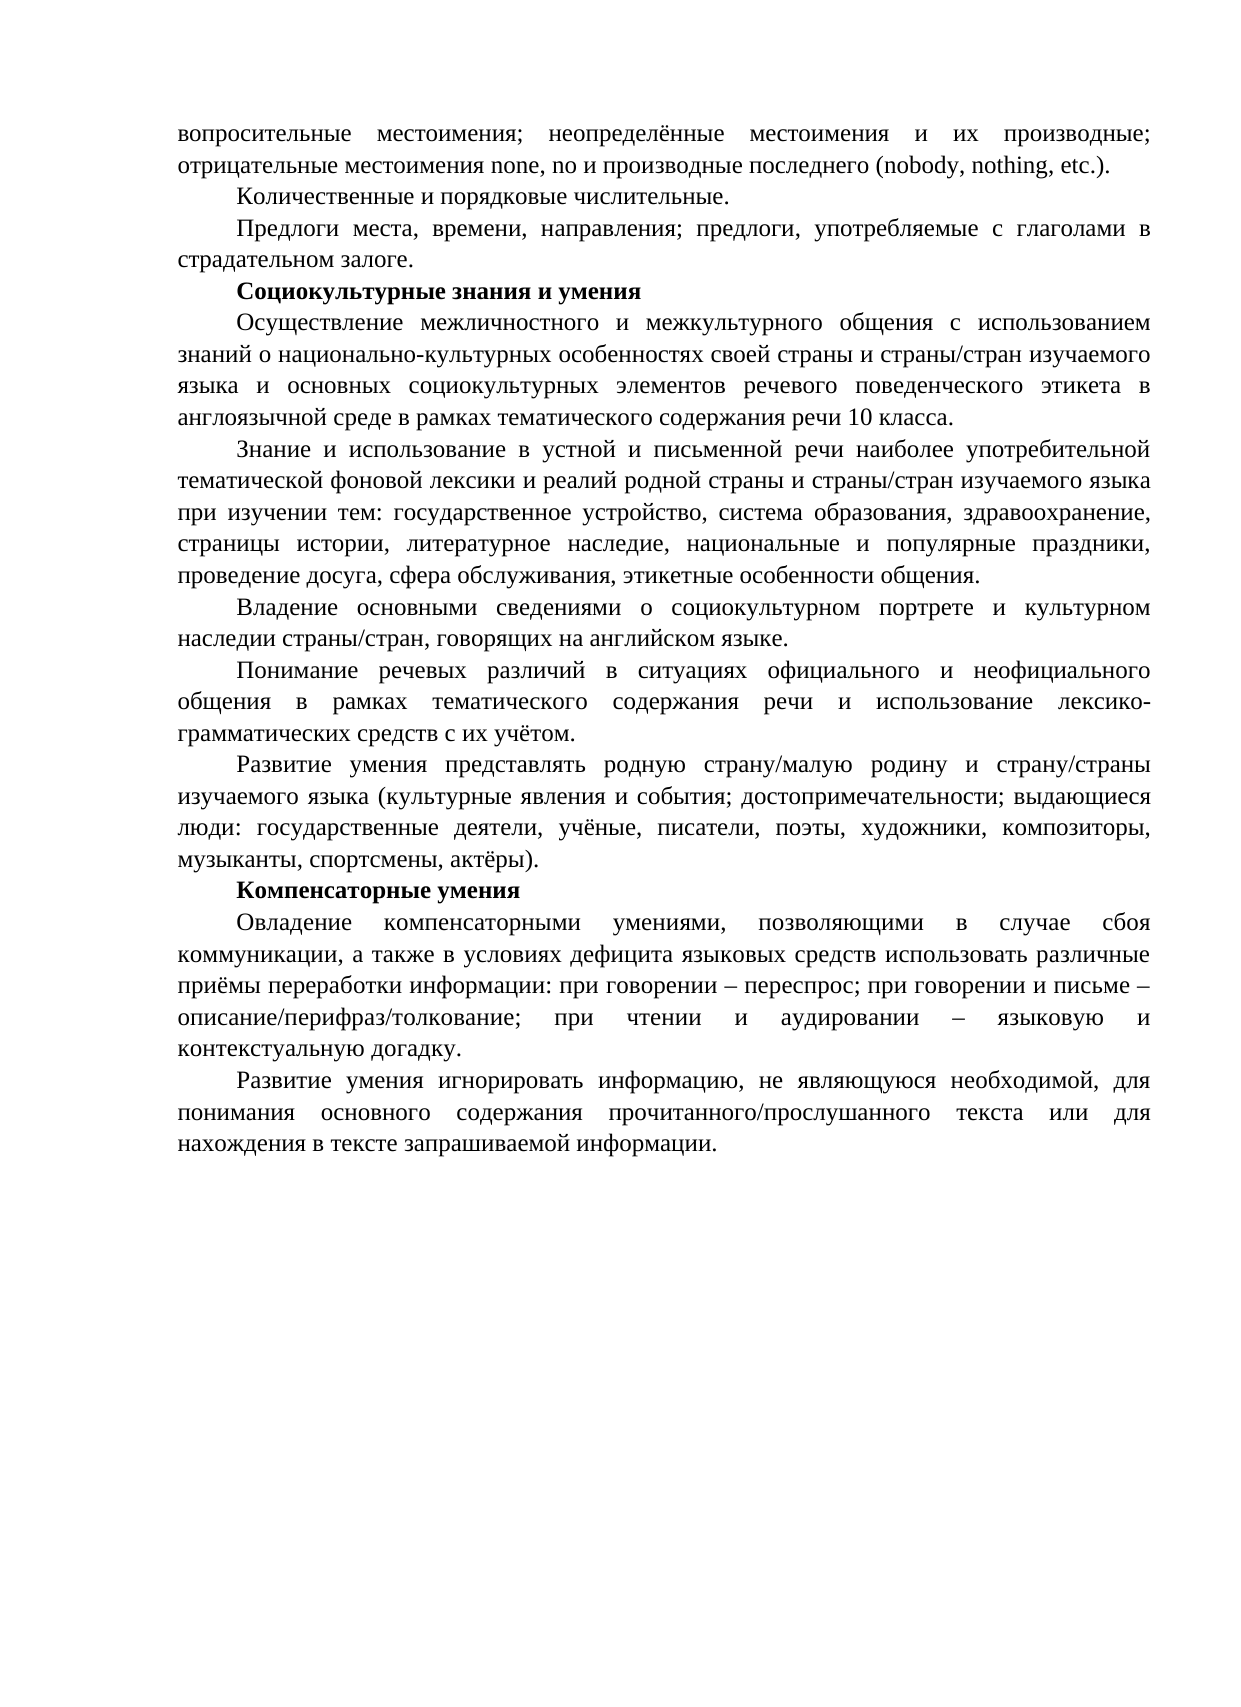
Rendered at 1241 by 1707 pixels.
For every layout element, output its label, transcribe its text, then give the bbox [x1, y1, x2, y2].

text Знание и использование в устной и письменной речи наиболее употребительной тематической фоновой лексики и реалий родной страны и страны/стран изучаемого языка при изучении тем: государственное устройство, система образования, здравоохранение, страницы истории, литературное наследие, национальные и популярные праздники, проведение досуга, сфера обслуживания, этикетные особенности общения. [177, 434, 1152, 589]
text Владение основными сведениями о социокультурном портрете и культурном наследии страны/стран, говорящих на английском языке. [177, 592, 1152, 652]
text Овладение компенсаторными умениями, позволяющими в случае сбоя коммуникации, а также в условиях дефицита языковых средств использовать различные приёмы переработки информации: при говорении – переспрос; при говорении и письме – описание/перифраз/толкование; при чтении и аудировании – языковую и контекстуальную догадку. [177, 907, 1152, 1062]
text Компенсаторные умения [177, 876, 1152, 904]
text Социокультурные знания и умения [177, 276, 1152, 305]
text Понимание речевых различий в ситуациях официального и неофициального общения в рамках тематического содержания речи и использование лексико-грамматических средств с их учётом. [177, 655, 1152, 747]
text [177, 118, 1152, 178]
text Развитие умения игнорировать информацию, не являющуюся необходимой, для понимания основного содержания прочитанного/прослушанного текста или для нахождения в тексте запрашиваемой информации. [177, 1065, 1152, 1157]
text Предлоги места, времени, направления; предлоги, употребляемые с глаголами в страдательном залоге. [177, 213, 1152, 273]
text Осуществление межличностного и межкультурного общения с использованием знаний о национально-культурных особенностях своей страны и страны/стран изучаемого языка и основных социокультурных элементов речевого поведенческого этикета в англоязычной среде в рамках тематического содержания речи 10 класса. [177, 307, 1152, 431]
text Количественные и порядковые числительные. [177, 181, 1152, 210]
text Развитие умения представлять родную страну/малую родину и страну/страны изучаемого языка (культурные явления и события; достопримечательности; выдающиеся люди: государственные деятели, учёные, писатели, поэты, художники, композиторы, музыканты, спортсмены, актёры). [177, 749, 1152, 873]
